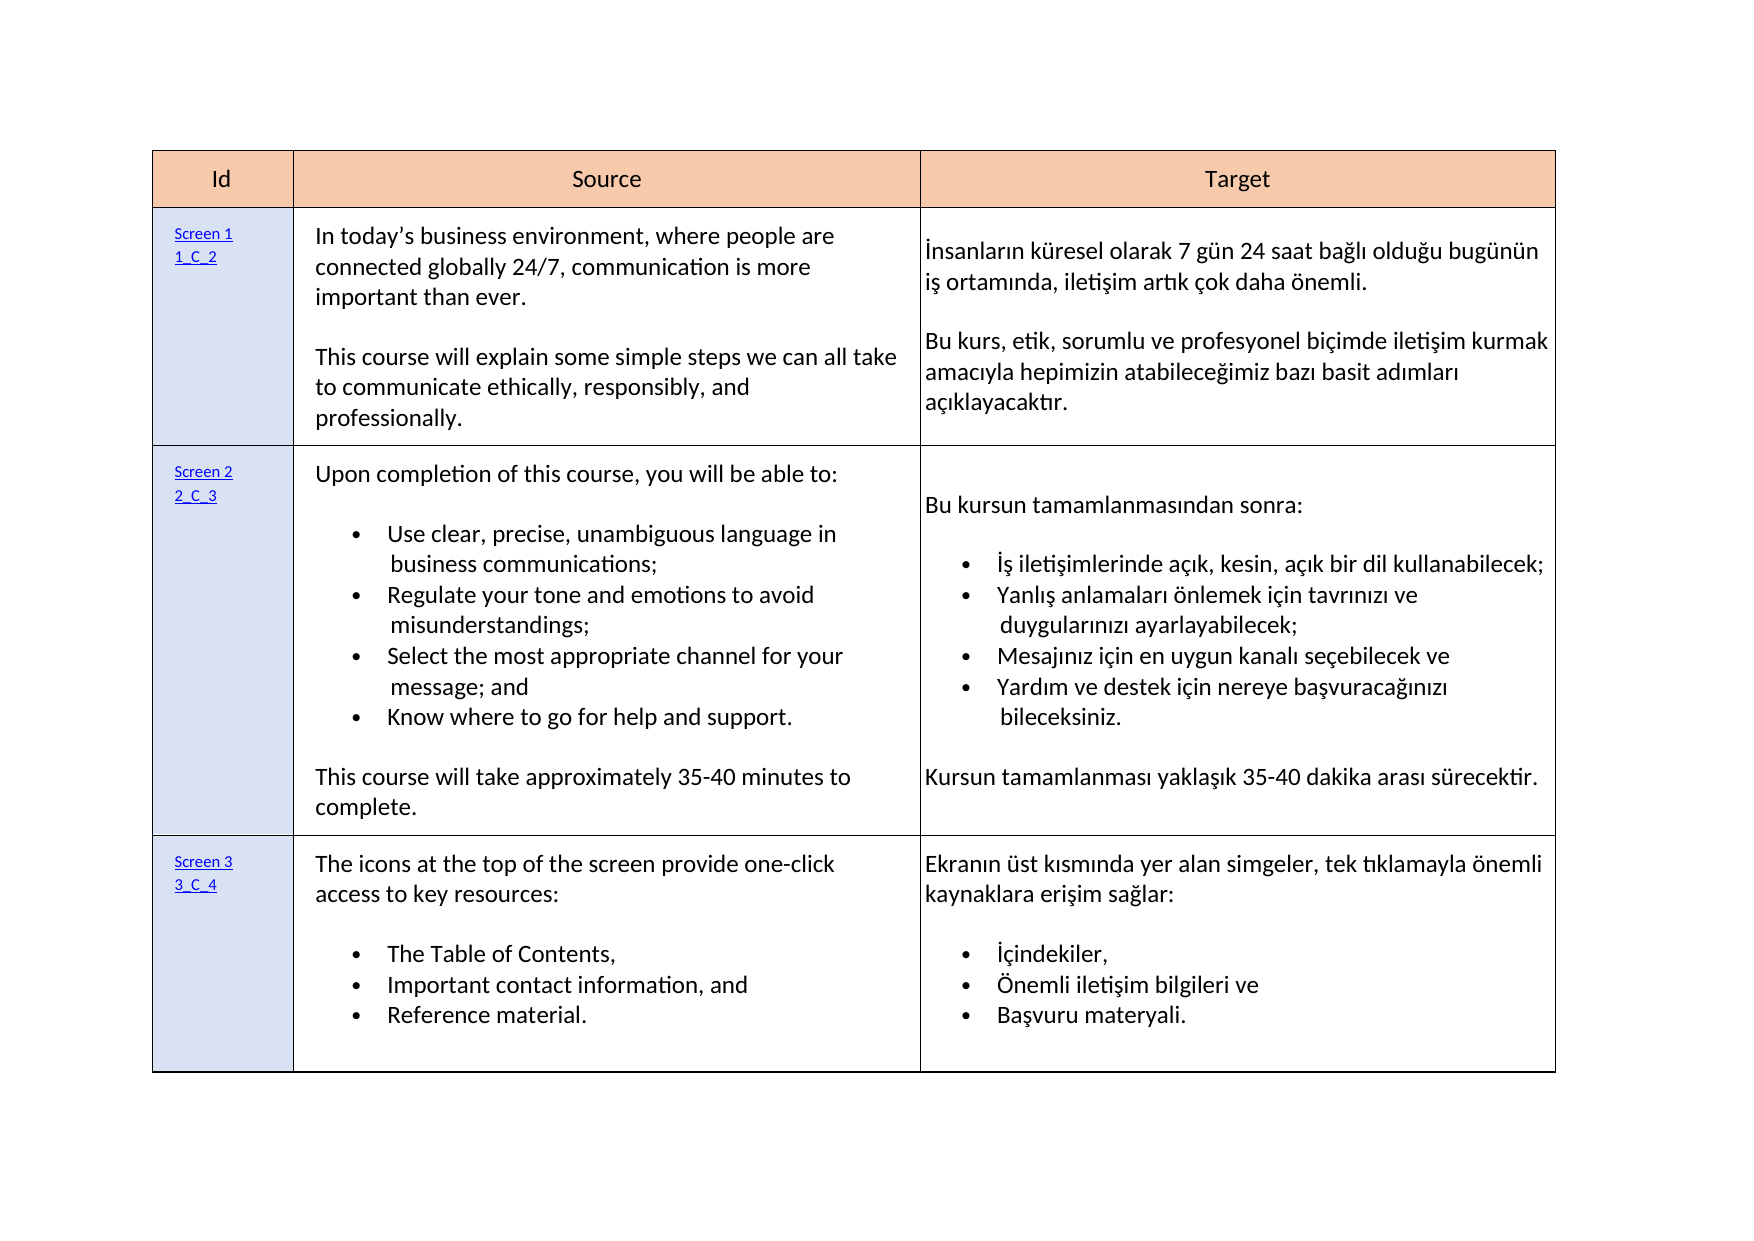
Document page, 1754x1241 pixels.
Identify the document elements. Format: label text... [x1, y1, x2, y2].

table_cell Screen 1 1_C_2 [153, 208, 293, 445]
table_header Source [294, 151, 920, 207]
table_cell İnsanların küresel olarak 7 gün 24 saat bağlı olduğu bugünün iş ortamında, iletişim artık çok daha önemli. Bu kurs, etik, sorumlu ve profesyonel biçimde iletişim kurmak amacıyla hepimizin atabileceğimiz bazı basit adımları açıklayacaktır. [921, 208, 1555, 445]
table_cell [294, 836, 920, 1071]
table_cell In today’s business environment, where people are connected globally 24/7, communication is more important than ever. This course will explain some simple steps we can all take to communicate ethically, responsibly, and professionally. [294, 208, 920, 445]
table_cell Screen 3 3_C_4 [153, 836, 293, 1071]
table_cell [921, 836, 1555, 1071]
table_cell Upon completion of this course, you will be able to: Use clear, precise, unambiguous language in business communications; Regulate your tone and emotions to avoid misunderstandings; Select the most appropriate channel for your message; and Know where to go for help and support. This course will take approximately 35-40 minutes to complete. [294, 446, 920, 834]
table_cell Screen 2 2_C_3 [153, 446, 293, 834]
table_cell Bu kursun tamamlanmasından sonra: İş iletişimlerinde açık, kesin, açık bir dil kullanabilecek; Yanlış anlamaları önlemek için tavrınızı ve duygularınızı ayarlayabilecek; Mesajınız için en uygun kanalı seçebilecek ve Yardım ve destek için nereye başvuracağınızı bileceksiniz. Kursun tamamlanması yaklaşık 35-40 dakika arası sürecektir. [921, 446, 1555, 834]
table_header Target [921, 151, 1555, 207]
table_header Id [153, 151, 293, 207]
